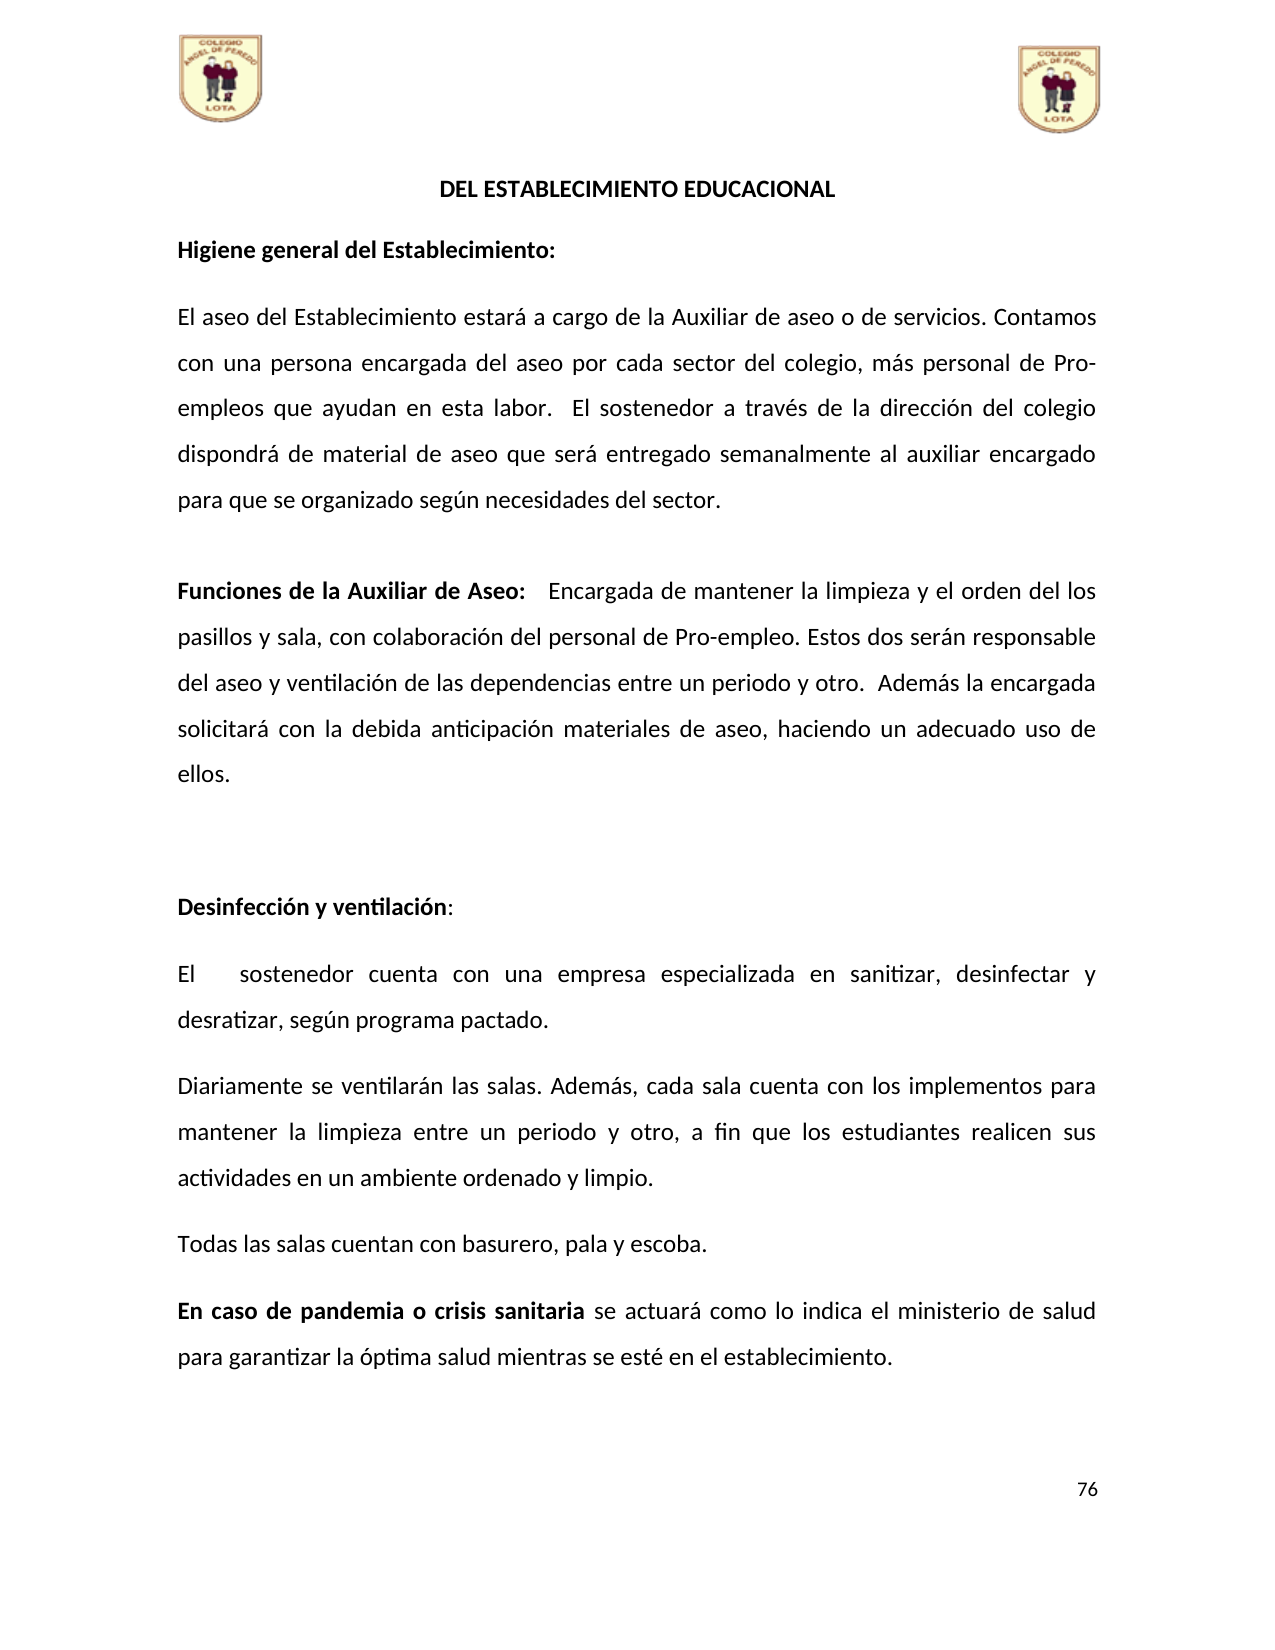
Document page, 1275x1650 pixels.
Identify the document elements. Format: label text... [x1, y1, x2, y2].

picture [1017, 45, 1102, 135]
text El sostenedor cuenta con una empresa especializada en sanitizar, desinfectar y desratizar, según programa pactado. [177, 958, 1098, 1034]
text Higiene general del Establecimiento: [177, 234, 1098, 265]
text Funciones de la Auxiliar de Aseo: Encargada de mantener la limpieza y el orden del los pasillos y sala, con colaboración del personal de Pro-empleo. Estos dos serán responsable del aseo y ventilación de las dependencias entre un periodo y otro. Además la encargada solicitará con la debida anticipación materiales de aseo, haciendo un adecuado uso de ellos. [177, 576, 1098, 789]
text Diariamente se ventilarán las salas. Además, cada sala cuenta con los implementos para mantener la limpieza entre un periodo y otro, a fin que los estudiantes realicen sus actividades en un ambiente ordenado y limpio. [177, 1070, 1098, 1192]
text Desinfección y ventilación: [177, 892, 1098, 922]
text El aseo del Establecimiento estará a cargo de la Auxiliar de aseo o de servicios. Contamos con una persona encargada del aseo por cada sector del colegio, más personal de Pro-empleos que ayudan en esta labor. El sostenedor a través de la dirección del colegio dispondrá de material de aseo que será entregado semanalmente al auxiliar encargado para que se organizado según necesidades del sector. [177, 301, 1098, 514]
picture [178, 34, 264, 124]
text Todas las salas cuentan con basurero, pala y escoba. [177, 1228, 1098, 1259]
text DEL ESTABLECIMIENTO EDUCACIONAL [177, 173, 1098, 204]
text En caso de pandemia o crisis sanitaria se actuará como lo indica el ministerio de salud para garantizar la óptima salud mientras se esté en el establecimiento. [177, 1295, 1098, 1371]
